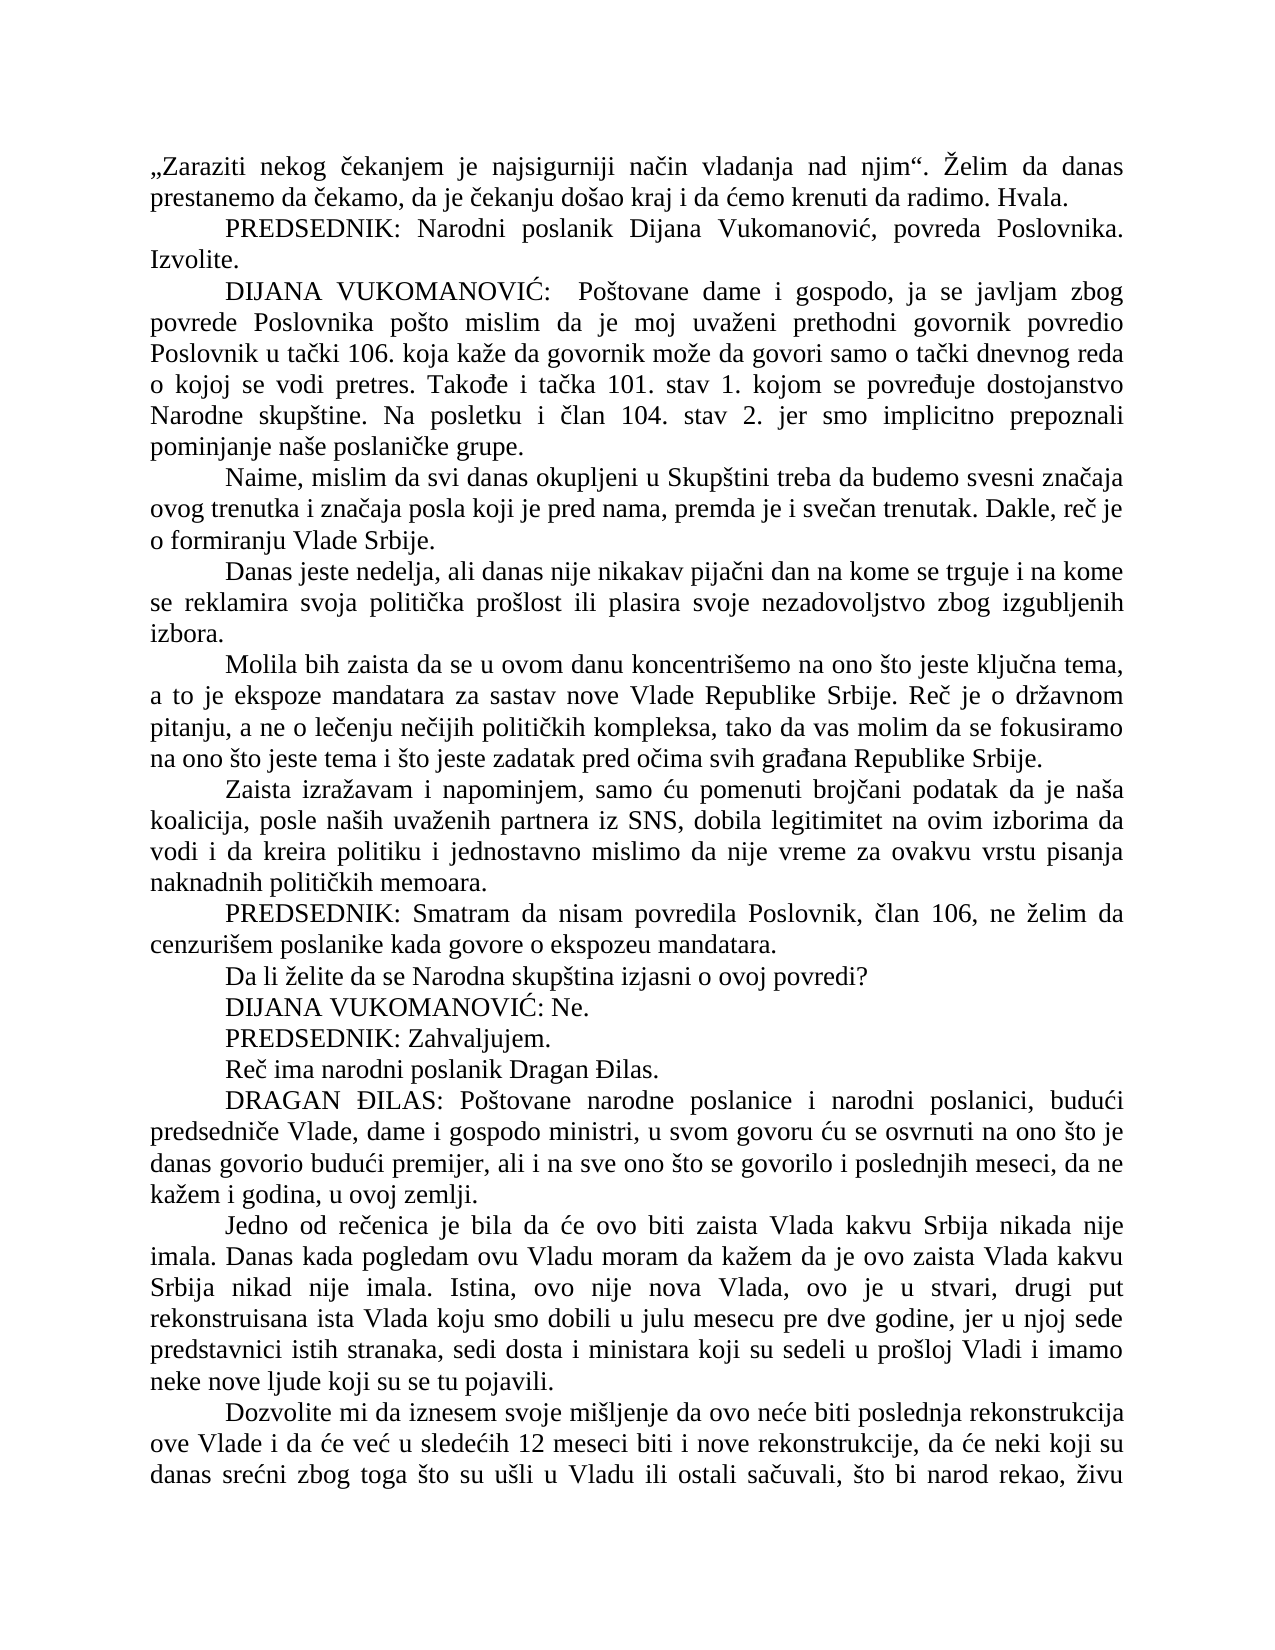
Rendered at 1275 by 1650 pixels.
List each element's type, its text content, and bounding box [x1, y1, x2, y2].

text PREDSEDNIK: Smatram da nisam povredila Poslovnik, član 106, ne želim da cenzurišem poslanike kada govore o ekspozeu mandatara. [150, 897, 1125, 960]
text Da li želite da se Narodna skupština izjasni o ovoj povredi? [150, 960, 1125, 991]
text DRAGAN ĐILAS: Poštovane narodne poslanice i narodni poslanici, budući predsedniče Vlade, dame i gospodo ministri, u svom govoru ću se osvrnuti na ono što je danas govorio budući premijer, ali i na sve ono što se govorilo i poslednjih meseci, da ne kažem i godina, u ovoj zemlji. [150, 1084, 1125, 1209]
text PREDSEDNIK: Narodni poslanik Dijana Vukomanović, povreda Poslovnika. Izvolite. [150, 212, 1125, 274]
text Reč ima narodni poslanik Dragan Đilas. [150, 1053, 1125, 1084]
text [150, 1396, 1125, 1489]
text Zaista izražavam i napominjem, samo ću pomenuti brojčani podatak da je naša koalicija, posle naših uvaženih partnera iz SNS, dobila legitimitet na ovim izborima da vodi i da kreira politiku i jednostavno mislimo da nije vreme za ovakvu vrstu pisanja naknadnih političkih memoara. [150, 773, 1125, 897]
text Danas jeste nedelja, ali danas nije nikakav pijačni dan na kome se trguje i na kome se reklamira svoja politička prošlost ili plasira svoje nezadovoljstvo zbog izgubljenih izbora. [150, 555, 1125, 648]
text Molila bih zaista da se u ovom danu koncentrišemo na ono što jeste ključna tema, a to je ekspoze mandatara za sastav nove Vlade Republike Srbije. Reč je o državnom pitanju, a ne o lečenju nečijih političkih kompleksa, tako da vas molim da se fokusiramo na ono što jeste tema i što jeste zadatak pred očima svih građana Republike Srbije. [150, 648, 1125, 773]
text Jedno od rečenica je bila da će ovo biti zaista Vlada kakvu Srbija nikada nije imala. Danas kada pogledam ovu Vladu moram da kažem da je ovo zaista Vlada kakvu Srbija nikad nije imala. Istina, ovo nije nova Vlada, ovo je u stvari, drugi put rekonstruisana ista Vlada koju smo dobili u julu mesecu pre dve godine, jer u njoj sede predstavnici istih stranaka, sedi dosta i ministara koji su sedeli u prošloj Vladi i imamo neke nove ljude koji su se tu pojavili. [150, 1209, 1125, 1396]
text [150, 150, 1125, 212]
text DIJANA VUKOMANOVIĆ: Poštovane dame i gospodo, ja se javljam zbog povrede Poslovnika pošto mislim da je moj uvaženi prethodni govornik povredio Poslovnik u tački 106. koja kaže da govornik može da govori samo o tački dnevnog reda o kojoj se vodi pretres. Takođe i tačka 101. stav 1. kojom se povređuje dostojanstvo Narodne skupštine. Na posletku i član 104. stav 2. jer smo implicitno prepoznali pominjanje naše poslaničke grupe. [150, 274, 1125, 461]
text Naime, mislim da svi danas okupljeni u Skupštini treba da budemo svesni značaja ovog trenutka i značaja posla koji je pred nama, premda je i svečan trenutak. Dakle, reč je o formiranju Vlade Srbije. [150, 461, 1125, 555]
text PREDSEDNIK: Zahvaljujem. [150, 1022, 1125, 1053]
text DIJANA VUKOMANOVIĆ: Ne. [150, 991, 1125, 1022]
